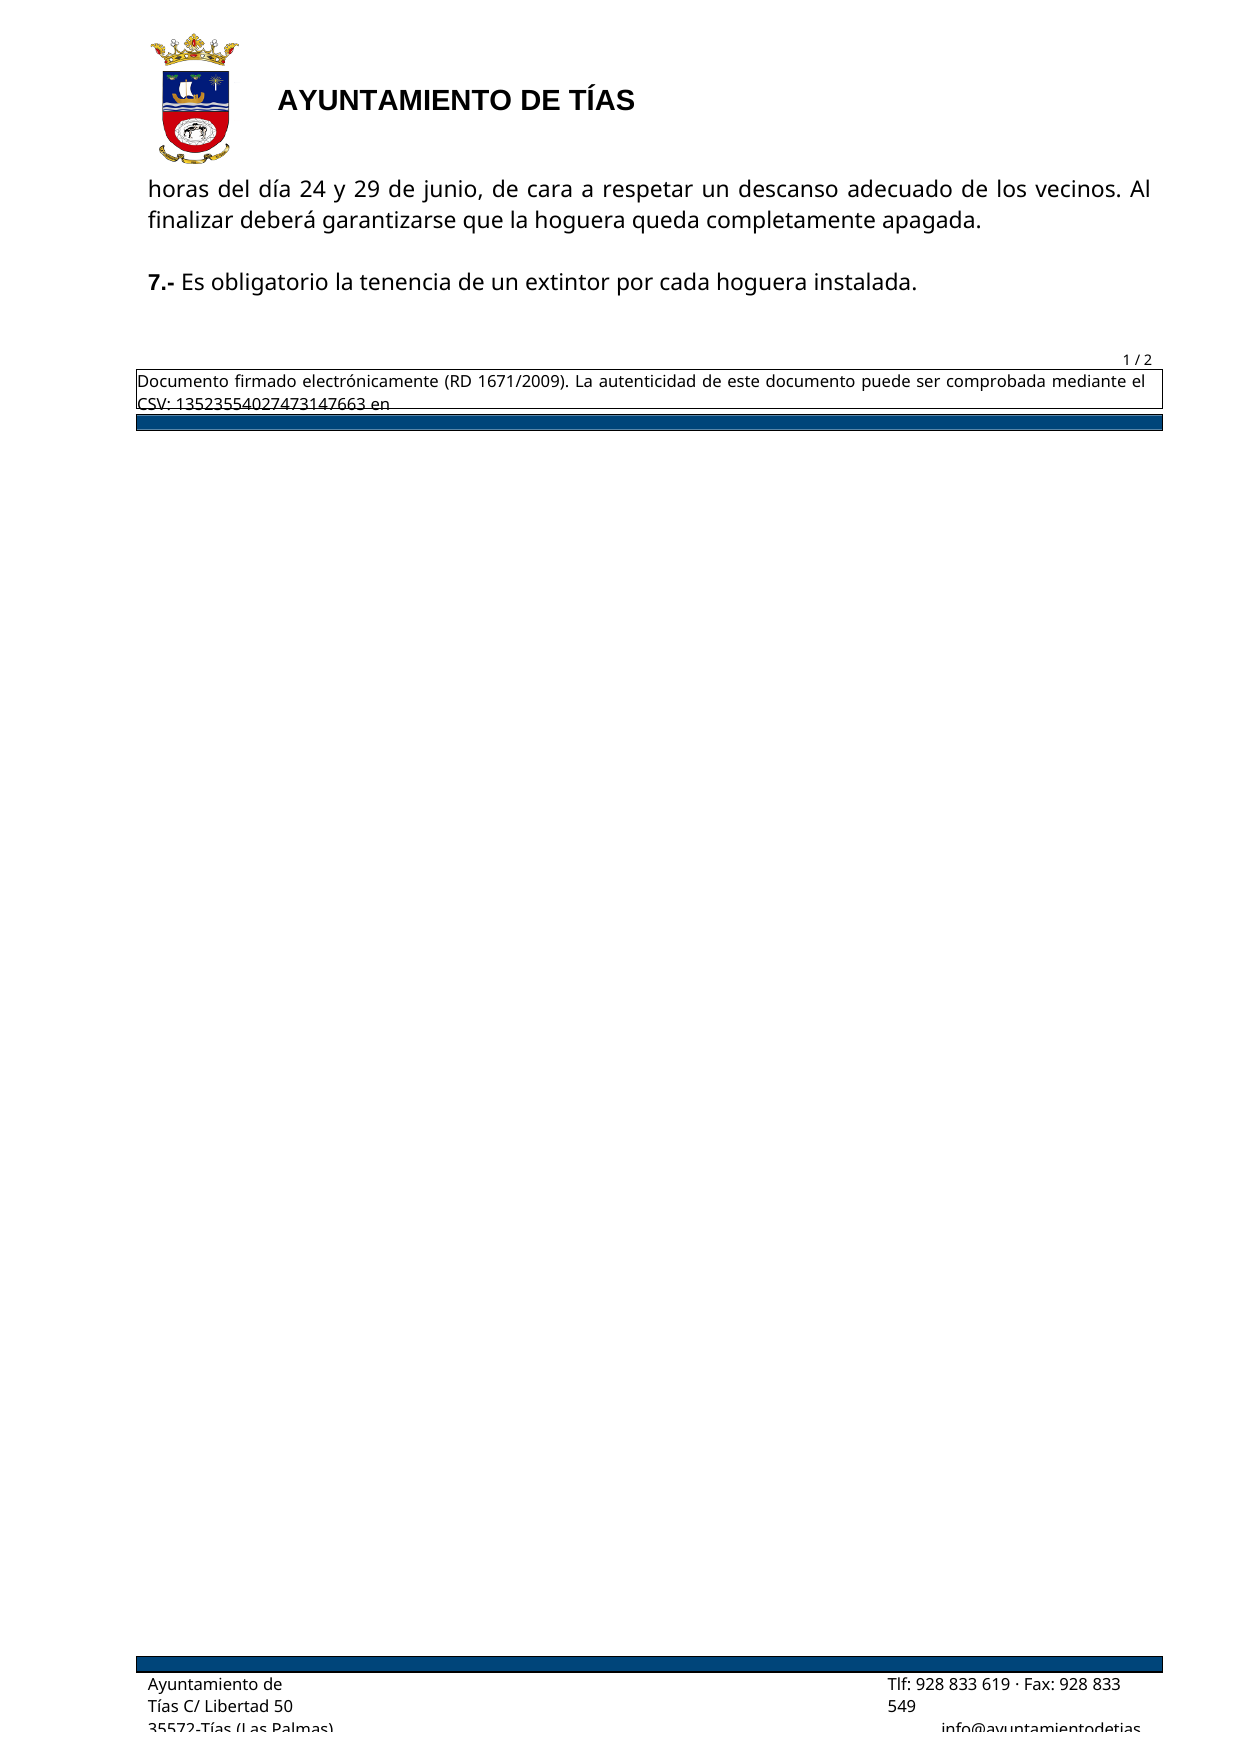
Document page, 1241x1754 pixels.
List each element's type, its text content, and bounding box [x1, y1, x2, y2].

text 1 / 2 [135, 350, 1152, 370]
text 7.- Es obligatorio la tenencia de un extintor por cada hoguera instalada. [148, 266, 1163, 298]
picture [150, 33, 241, 164]
